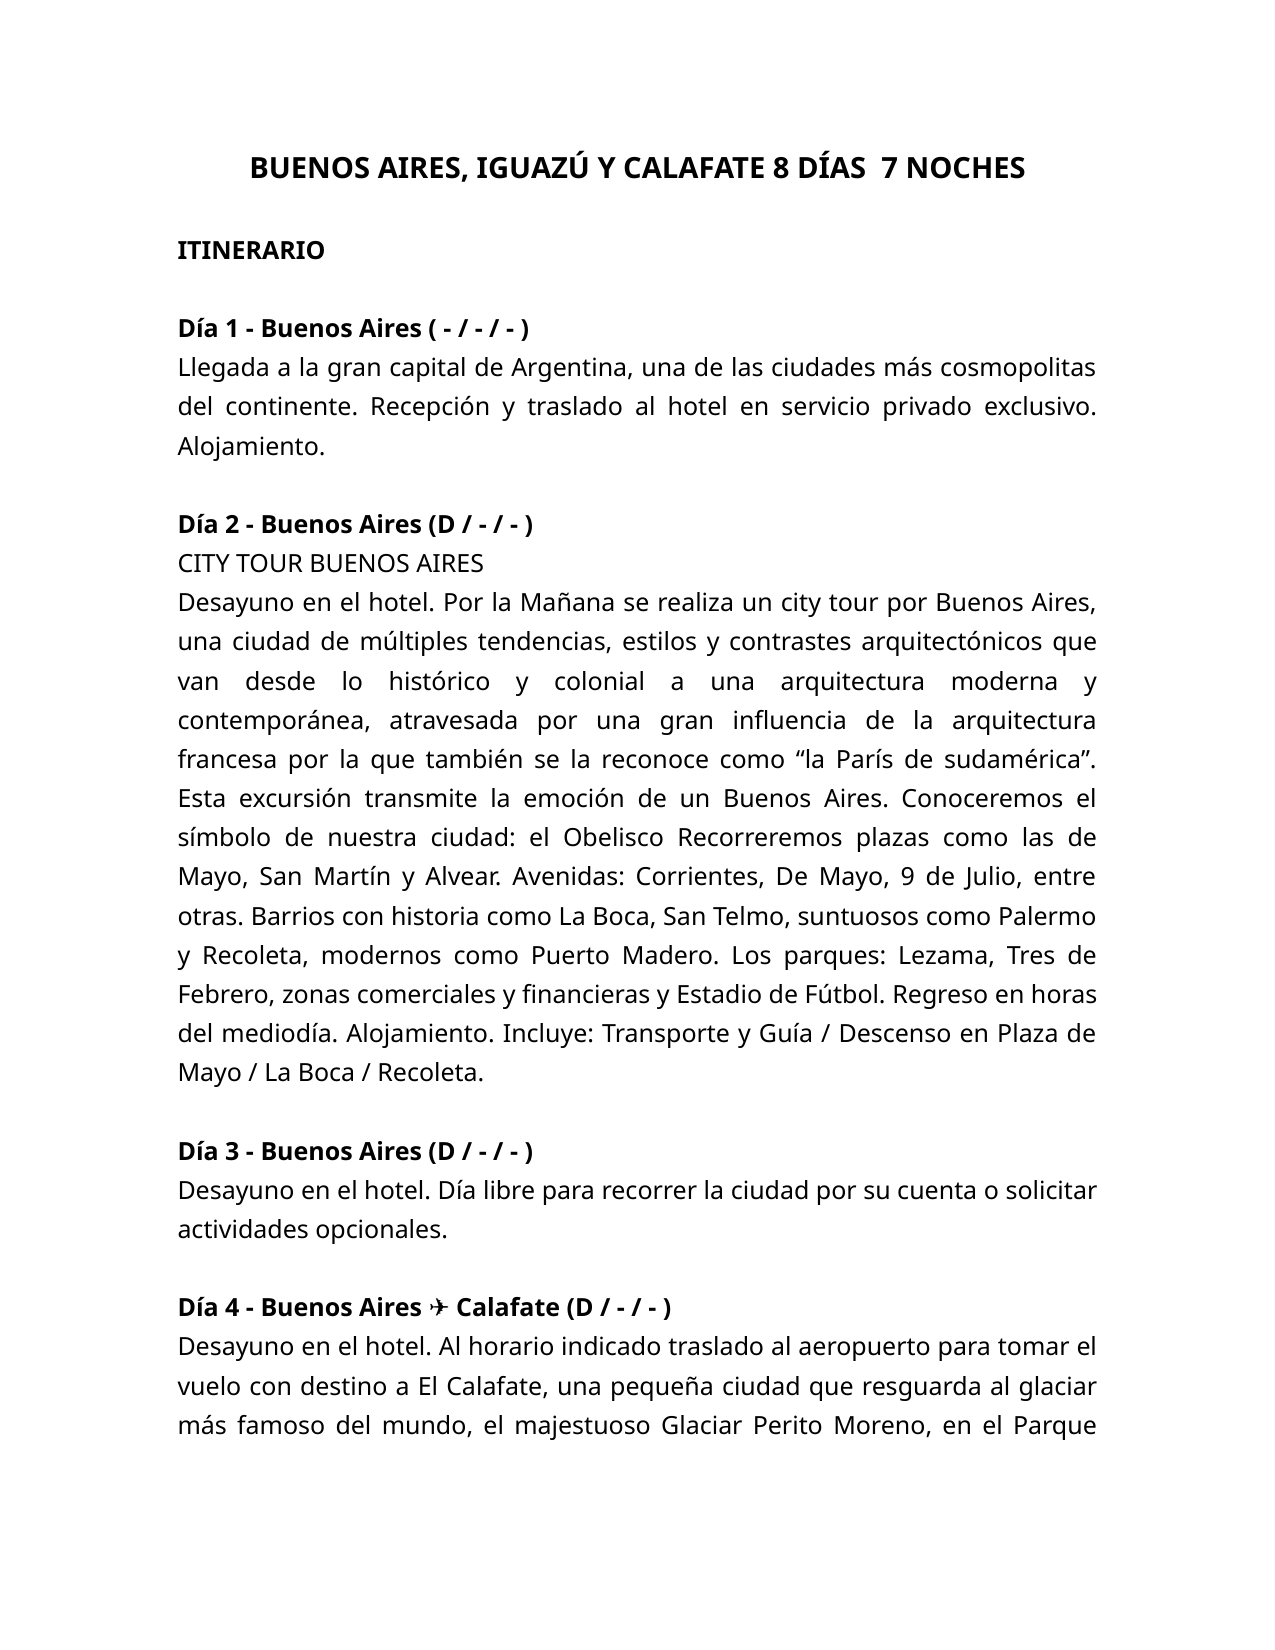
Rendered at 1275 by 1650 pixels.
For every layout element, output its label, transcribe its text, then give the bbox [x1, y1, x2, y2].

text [177, 1329, 1098, 1441]
text Desayuno en el hotel. Por la Mañana se realiza un city tour por Buenos Aires, una ciudad de múltiples tendencias, estilos y contrastes arquitectónicos que van desde lo histórico y colonial a una arquitectura moderna y contemporánea, atravesada por una gran influencia de la arquitectura francesa por la que también se la reconoce como “la París de sudamérica”. Esta excursión transmite la emoción de un Buenos Aires. Conoceremos el símbolo de nuestra ciudad: el Obelisco Recorreremos plazas como las de Mayo, San Martín y Alvear. Avenidas: Corrientes, De Mayo, 9 de Julio, entre otras. Barrios con historia como La Boca, San Telmo, suntuosos como Palermo y Recoleta, modernos como Puerto Madero. Los parques: Lezama, Tres de Febrero, zonas comerciales y financieras y Estadio de Fútbol. Regreso en horas del mediodía. Alojamiento. Incluye: Transporte y Guía / Descenso en Plaza de Mayo / La Boca / Recoleta. [177, 585, 1098, 1089]
text BUENOS AIRES, IGUAZÚ Y CALAFATE 8 DÍAS 7 NOCHES [177, 148, 1098, 187]
text Día 4 - Buenos Aires ✈ Calafate (D / - / - ) [177, 1290, 1098, 1324]
text Día 1 - Buenos Aires ( - / - / - ) [177, 311, 1098, 345]
text Día 3 - Buenos Aires (D / - / - ) [177, 1133, 1098, 1167]
text Desayuno en el hotel. Día libre para recorrer la ciudad por su cuenta o solicitar actividades opcionales. [177, 1172, 1098, 1246]
text Día 2 - Buenos Aires (D / - / - ) [177, 507, 1098, 541]
text Llegada a la gran capital de Argentina, una de las ciudades más cosmopolitas del continente. Recepción y traslado al hotel en servicio privado exclusivo. Alojamiento. [177, 350, 1098, 462]
text CITY TOUR BUENOS AIRES [177, 546, 1098, 580]
text ITINERARIO [177, 232, 1098, 266]
